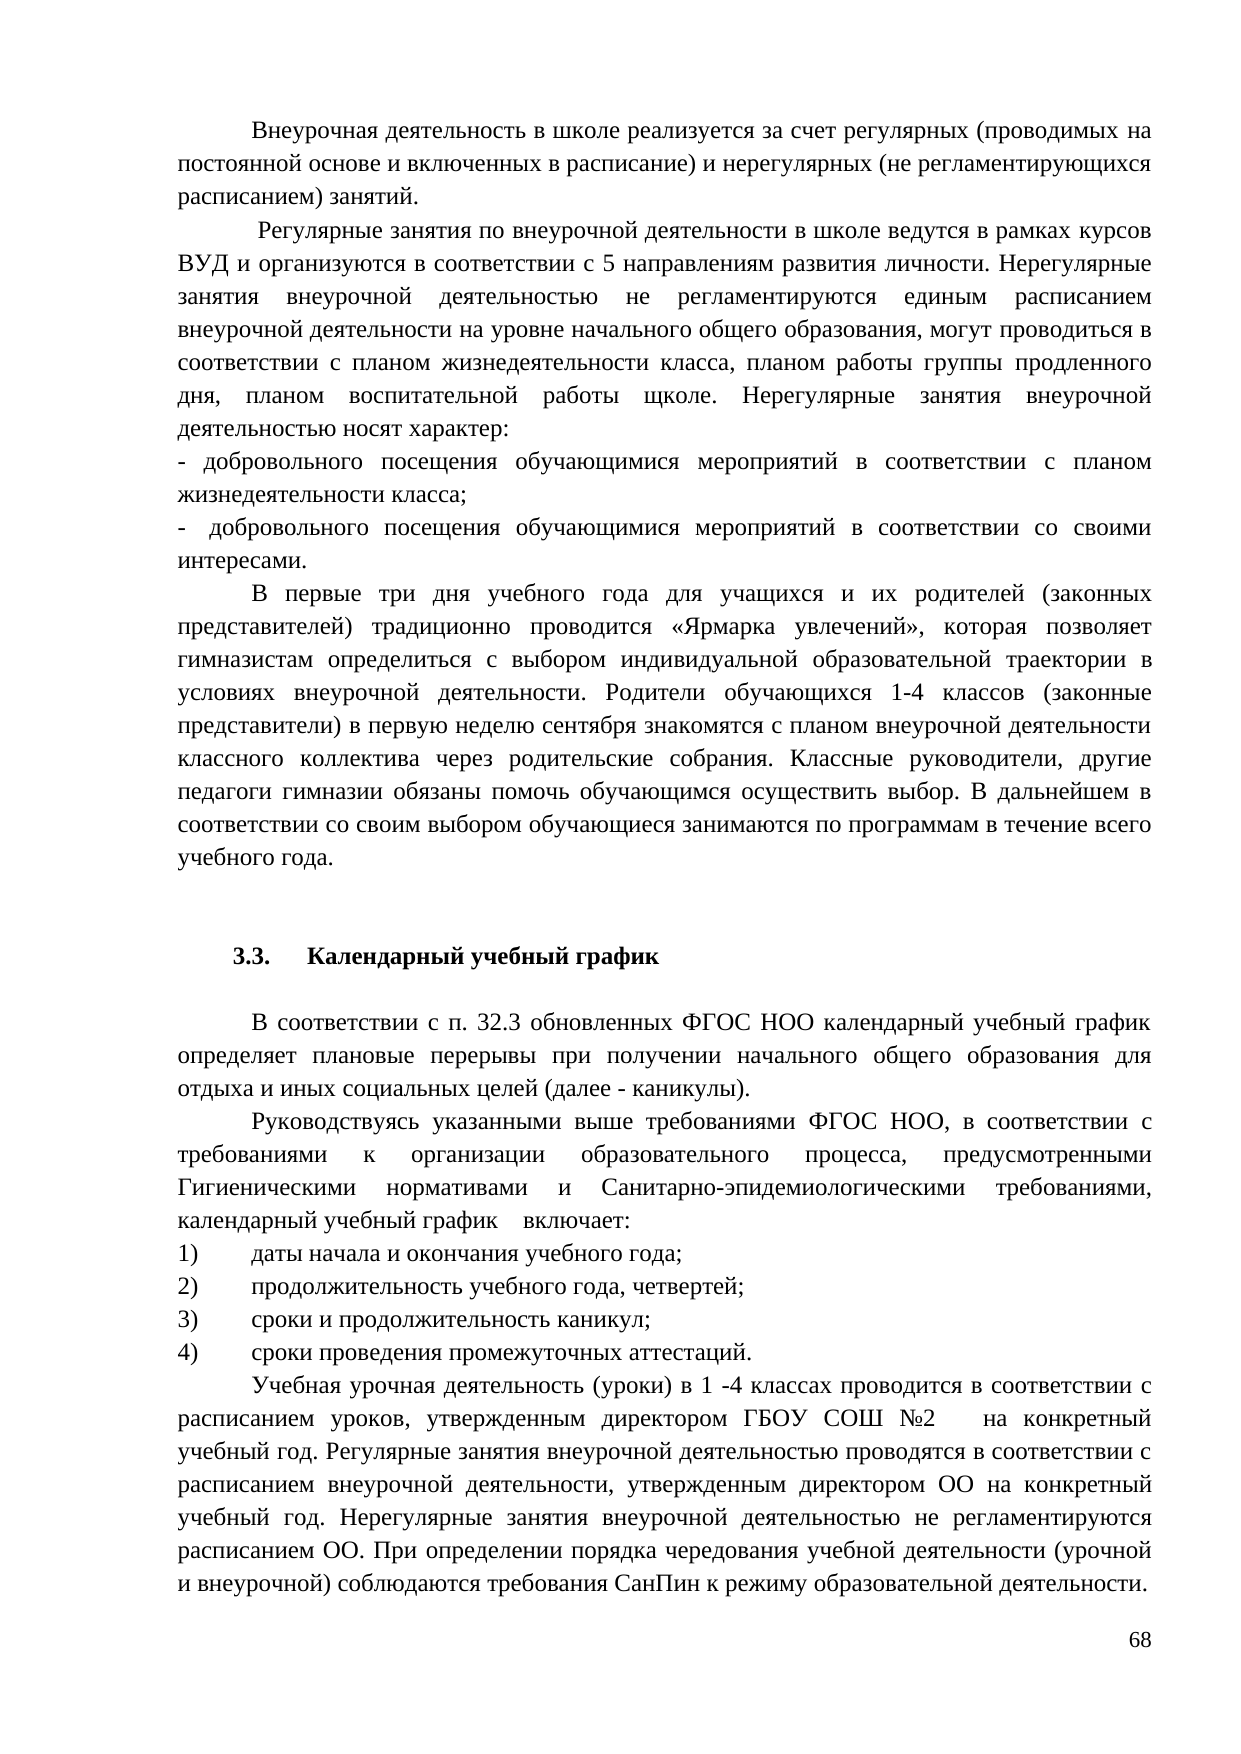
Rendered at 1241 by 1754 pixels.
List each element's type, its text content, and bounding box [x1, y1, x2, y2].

list даты начала и окончания учебного года; [177, 1238, 1226, 1267]
list добровольного посещения обучающимися мероприятий в соответствии со своими интересами. [177, 512, 1151, 574]
text В первые три дня учебного года для учащихся и их родителей (законных представителей) традиционно проводится «Ярмарка увлечений», которая позволяет гимназистам определиться с выбором индивидуальной образовательной траектории в условиях внеурочной деятельности. Родители обучающихся 1-4 классов (законные представители) в первую неделю сентября знакомятся с планом внеурочной деятельности классного коллектива через родительские собрания. Классные руководители, другие педагоги гимназии обязаны помочь обучающимся осуществить выбор. В дальнейшем в соответствии со своим выбором обучающиеся занимаются по программам в течение всего учебного года. [177, 578, 1152, 871]
text Внеурочная деятельность в школе реализуется за счет регулярных (проводимых на постоянной основе и включенных в расписание) и нерегулярных (не регламентирующихся расписанием) занятий. [177, 115, 1152, 210]
list продолжительность учебного года, четвертей; [177, 1271, 1226, 1300]
subtitle Календарный учебный график [233, 941, 1226, 970]
list сроки проведения промежуточных аттестаций. [177, 1337, 1226, 1366]
list сроки и продолжительность каникул; [177, 1304, 1226, 1333]
text Руководствуясь указанными выше требованиями ФГОС НОО, в соответствии с требованиями к организации образовательного процесса, предусмотренными Гигиеническими нормативами и Санитарно-эпидемиологическими требованиями, календарный учебный график включает: [177, 1106, 1152, 1234]
text В соответствии с п. 32.3 обновленных ФГОС НОО календарный учебный график определяет плановые перерывы при получении начального общего образования для отдыха и иных социальных целей (далее - каникулы). [177, 1007, 1151, 1102]
text Учебная урочная деятельность (уроки) в 1 -4 классах проводится в соответствии с расписанием уроков, утвержденным директором ГБОУ СОШ №2 на конкретный учебный год. Регулярные занятия внеурочной деятельностью проводятся в соответствии с расписанием внеурочной деятельности, утвержденным директором ОО на конкретный учебный год. Нерегулярные занятия внеурочной деятельностью не регламентируются расписанием ОО. При определении порядка чередования учебной деятельности (урочной и внеурочной) соблюдаются требования СанПин к режиму образовательной деятельности. [177, 1370, 1152, 1597]
list добровольного посещения обучающимися мероприятий в соответствии с планом жизнедеятельности класса; [177, 446, 1152, 508]
text Регулярные занятия по внеурочной деятельности в школе ведутся в рамках курсов ВУД и организуются в соответствии с 5 направлениям развития личности. Нерегулярные занятия внеурочной деятельностью не регламентируются единым расписанием внеурочной деятельности на уровне начального общего образования, могут проводиться в соответствии с планом жизнедеятельности класса, планом работы группы продленного дня, планом воспитательной работы щколе. Нерегулярные занятия внеурочной деятельностью носят характер: [177, 215, 1152, 442]
